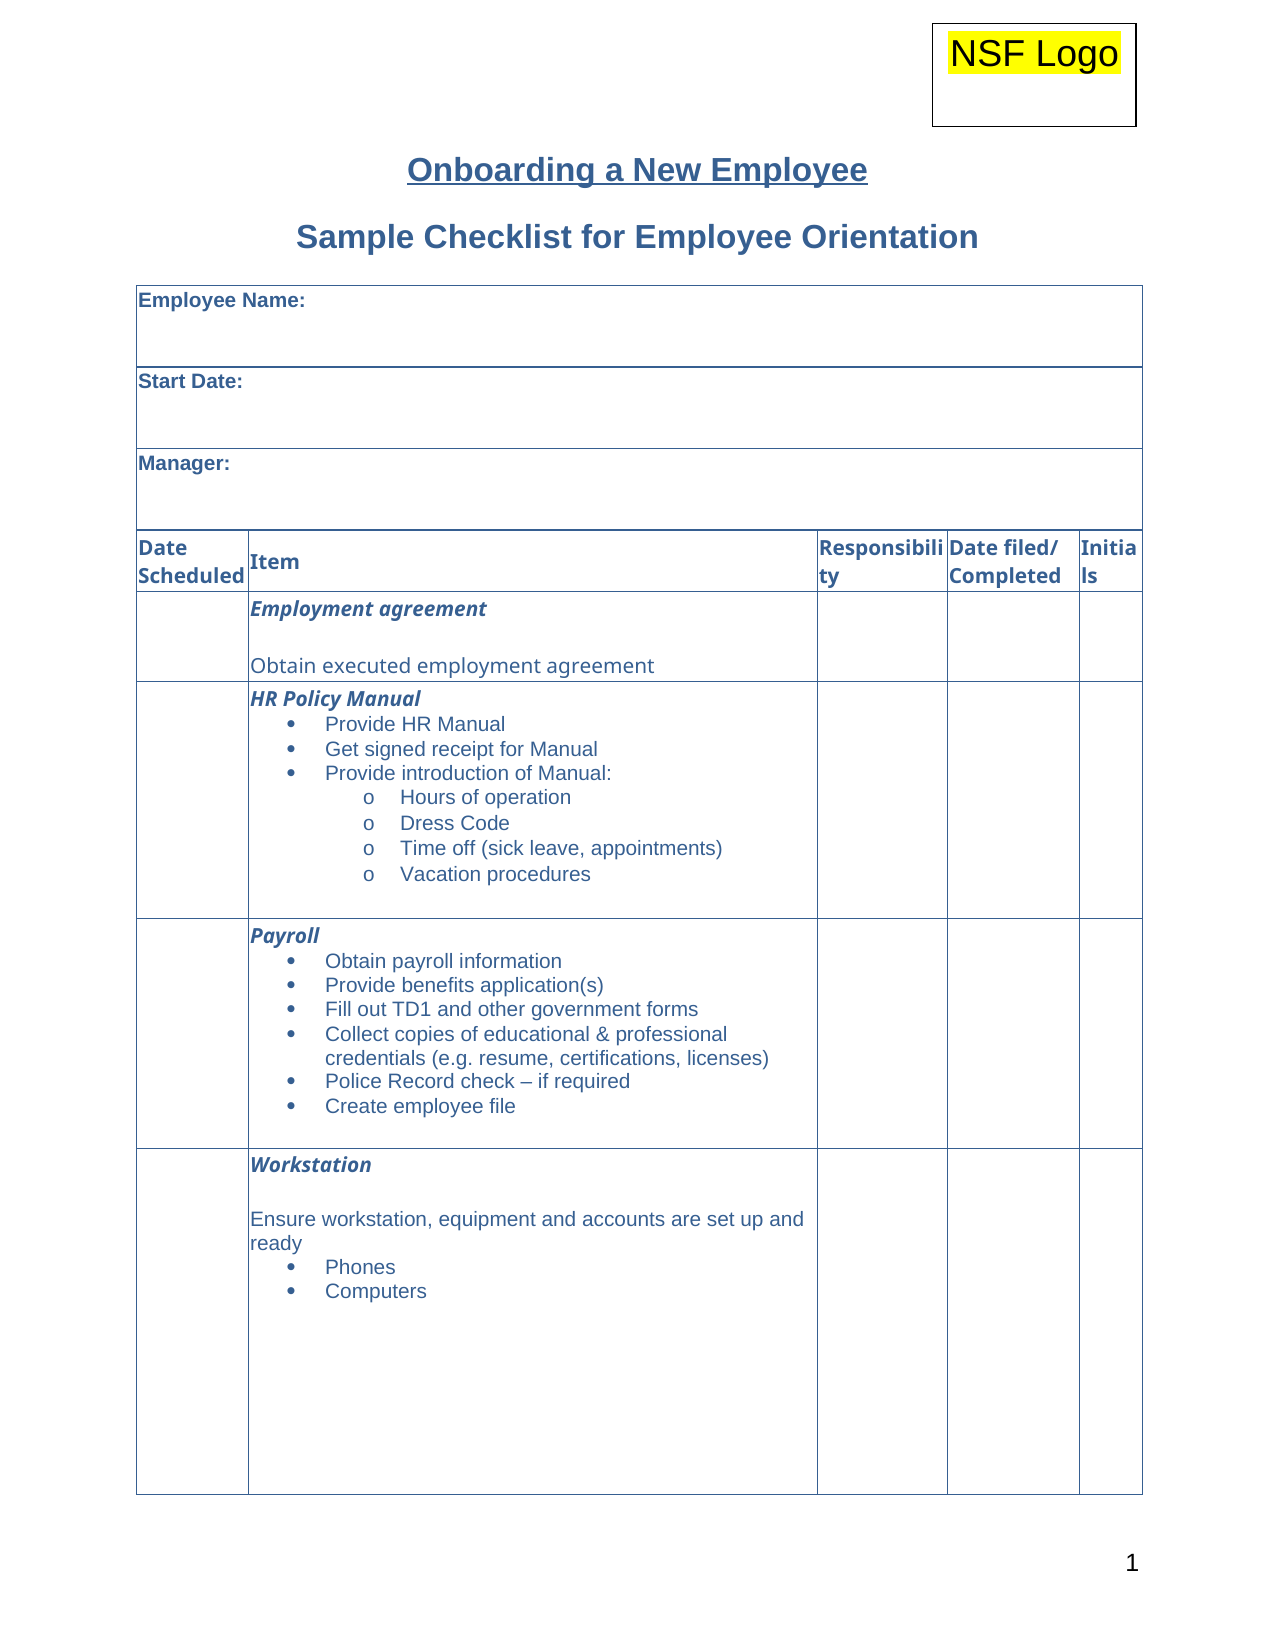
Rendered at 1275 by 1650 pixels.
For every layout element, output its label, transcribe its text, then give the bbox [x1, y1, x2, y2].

table_cell [1080, 919, 1142, 1148]
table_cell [249, 1149, 817, 1494]
table_cell [137, 592, 248, 681]
table_header Responsibility [818, 531, 947, 591]
table_cell [948, 919, 1079, 1148]
table_cell [1080, 682, 1142, 918]
table_cell [948, 592, 1079, 681]
table_cell [948, 1149, 1079, 1494]
table_header Date Scheduled [137, 531, 248, 591]
table_cell [818, 592, 947, 681]
table_cell [948, 682, 1079, 918]
table_header Initials [1080, 531, 1142, 591]
table_cell Start Date: [137, 368, 1142, 448]
table_cell [1080, 1149, 1142, 1494]
text Sample Checklist for Employee Orientation [136, 218, 1139, 256]
table_header Item [249, 531, 817, 591]
table_cell [137, 682, 248, 918]
table_cell Employment agreement Obtain executed employment agreement [249, 592, 817, 681]
table_cell [818, 919, 947, 1148]
table_cell HR Policy Manual Provide HR Manual Get signed receipt for Manual Provide introduction of Manual: Hours of operation Dress Code Time off (sick leave, appointments) Vacation procedures [249, 682, 817, 918]
table_cell [818, 682, 947, 918]
table_cell [137, 919, 248, 1148]
table_cell [1080, 592, 1142, 681]
table_cell [818, 1149, 947, 1494]
table_header Date filed/ Completed [948, 531, 1079, 591]
text Onboarding a New Employee [136, 150, 1139, 188]
table_header Employee Name: [137, 286, 1142, 366]
table_cell [137, 1149, 248, 1494]
table_cell Manager: [137, 449, 1142, 529]
table_cell Payroll Obtain payroll information Provide benefits application(s) Fill out TD1 and other government forms Collect copies of educational & professional credentials (e.g. resume, certifications, licenses) Police Record check – if required Create employee file [249, 919, 817, 1148]
